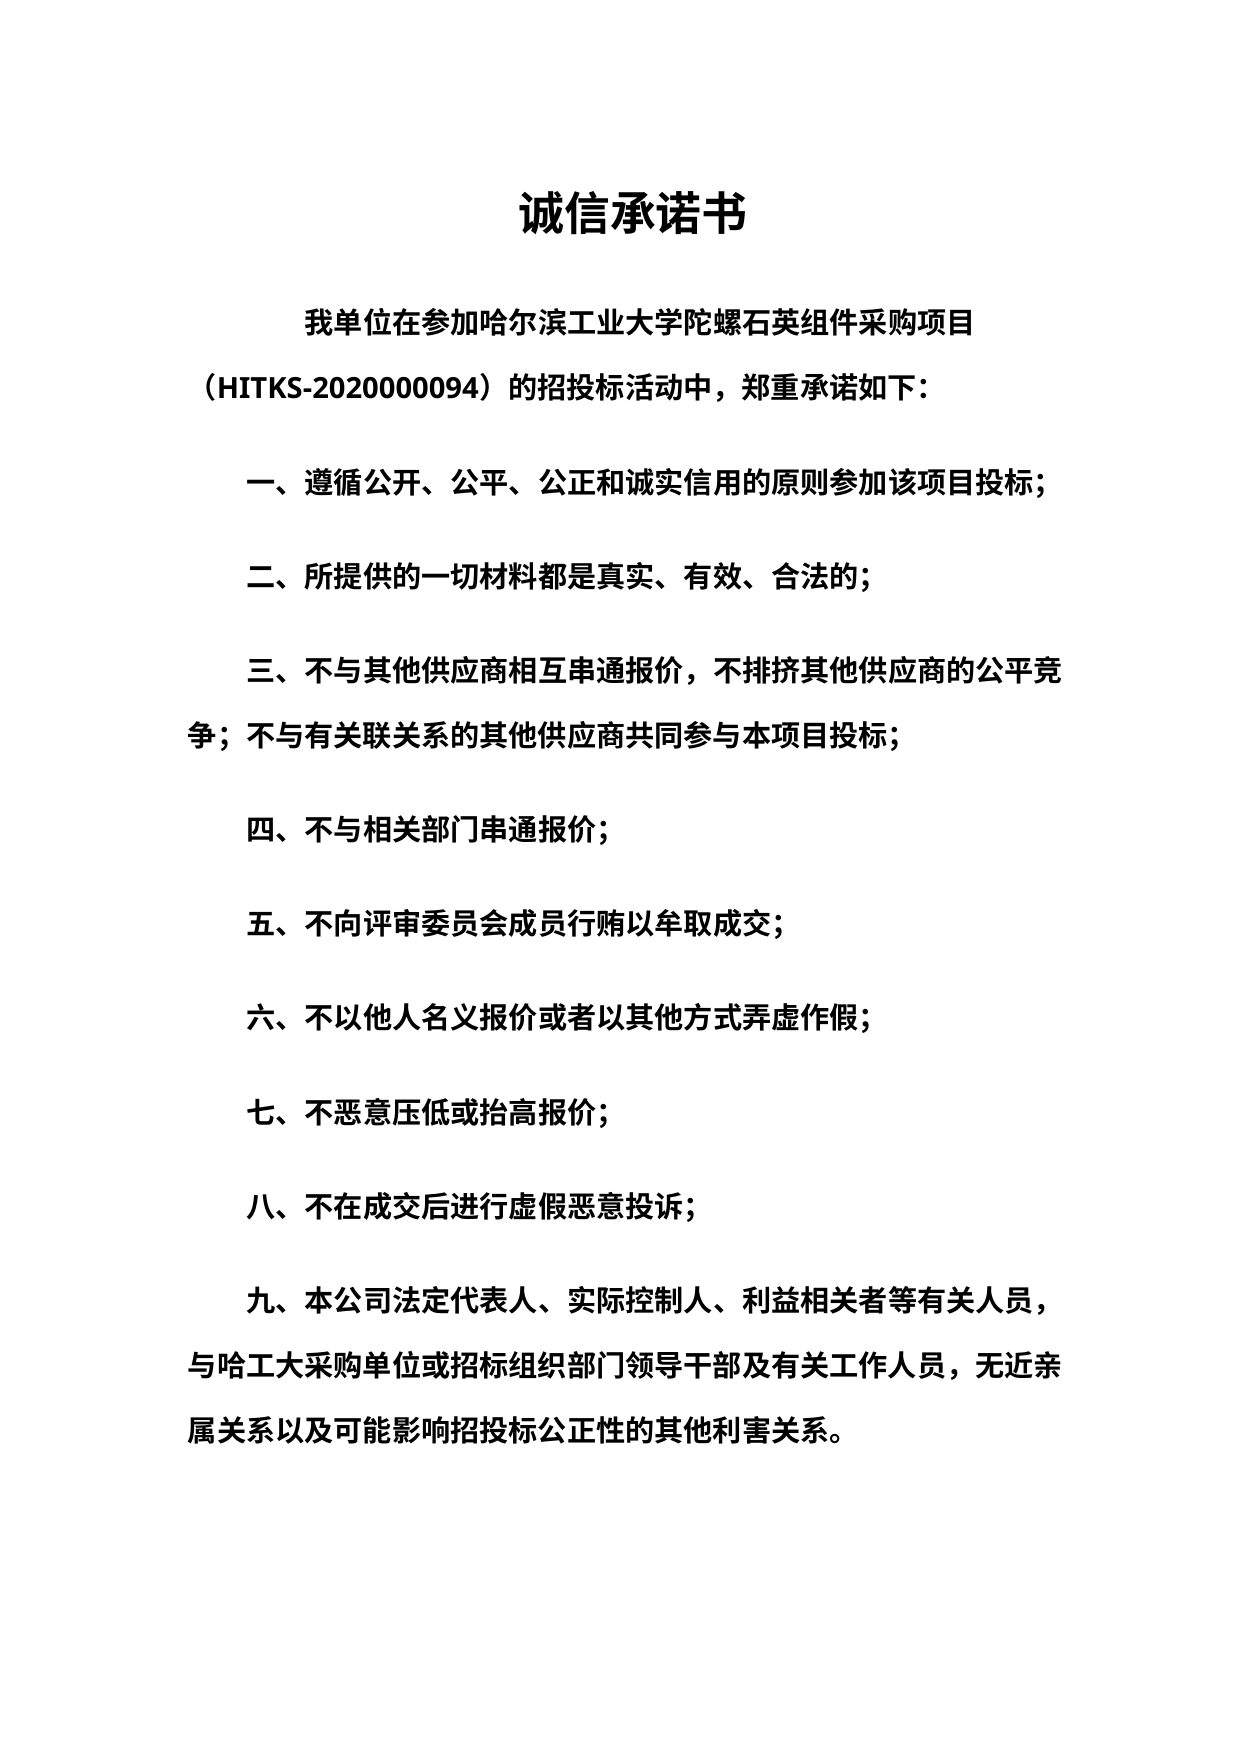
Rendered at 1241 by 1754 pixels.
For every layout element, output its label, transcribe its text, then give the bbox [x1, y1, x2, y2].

text 四、不与相关部门串通报价； [188, 795, 1078, 860]
text 二、所提供的一切材料都是真实、有效、合法的； [188, 542, 1078, 607]
text 我单位在参加哈尔滨工业大学陀螺石英组件采购项目（HITKS-2020000094）的招投标活动中，郑重承诺如下： [187, 289, 1078, 419]
text 八、不在成交后进行虚假恶意投诉； [188, 1172, 1078, 1237]
text 五、不向评审委员会成员行贿以牟取成交； [188, 889, 1078, 954]
text 九、本公司法定代表人、实际控制人、利益相关者等有关人员，与哈工大采购单位或招标组织部门领导干部及有关工作人员，无近亲属关系以及可能影响招投标公正性的其他利害关系。 [188, 1266, 1078, 1461]
text 七、不恶意压低或抬高报价； [188, 1078, 1078, 1143]
text 六、不以他人名义报价或者以其他方式弄虚作假； [188, 984, 1078, 1049]
text 三、不与其他供应商相互串通报价，不排挤其他供应商的公平竞争；不与有关联关系的其他供应商共同参与本项目投标； [188, 636, 1078, 766]
text 诚信承诺书 [187, 162, 1078, 259]
text 一、遵循公开、公平、公正和诚实信用的原则参加该项目投标； [188, 448, 1078, 513]
